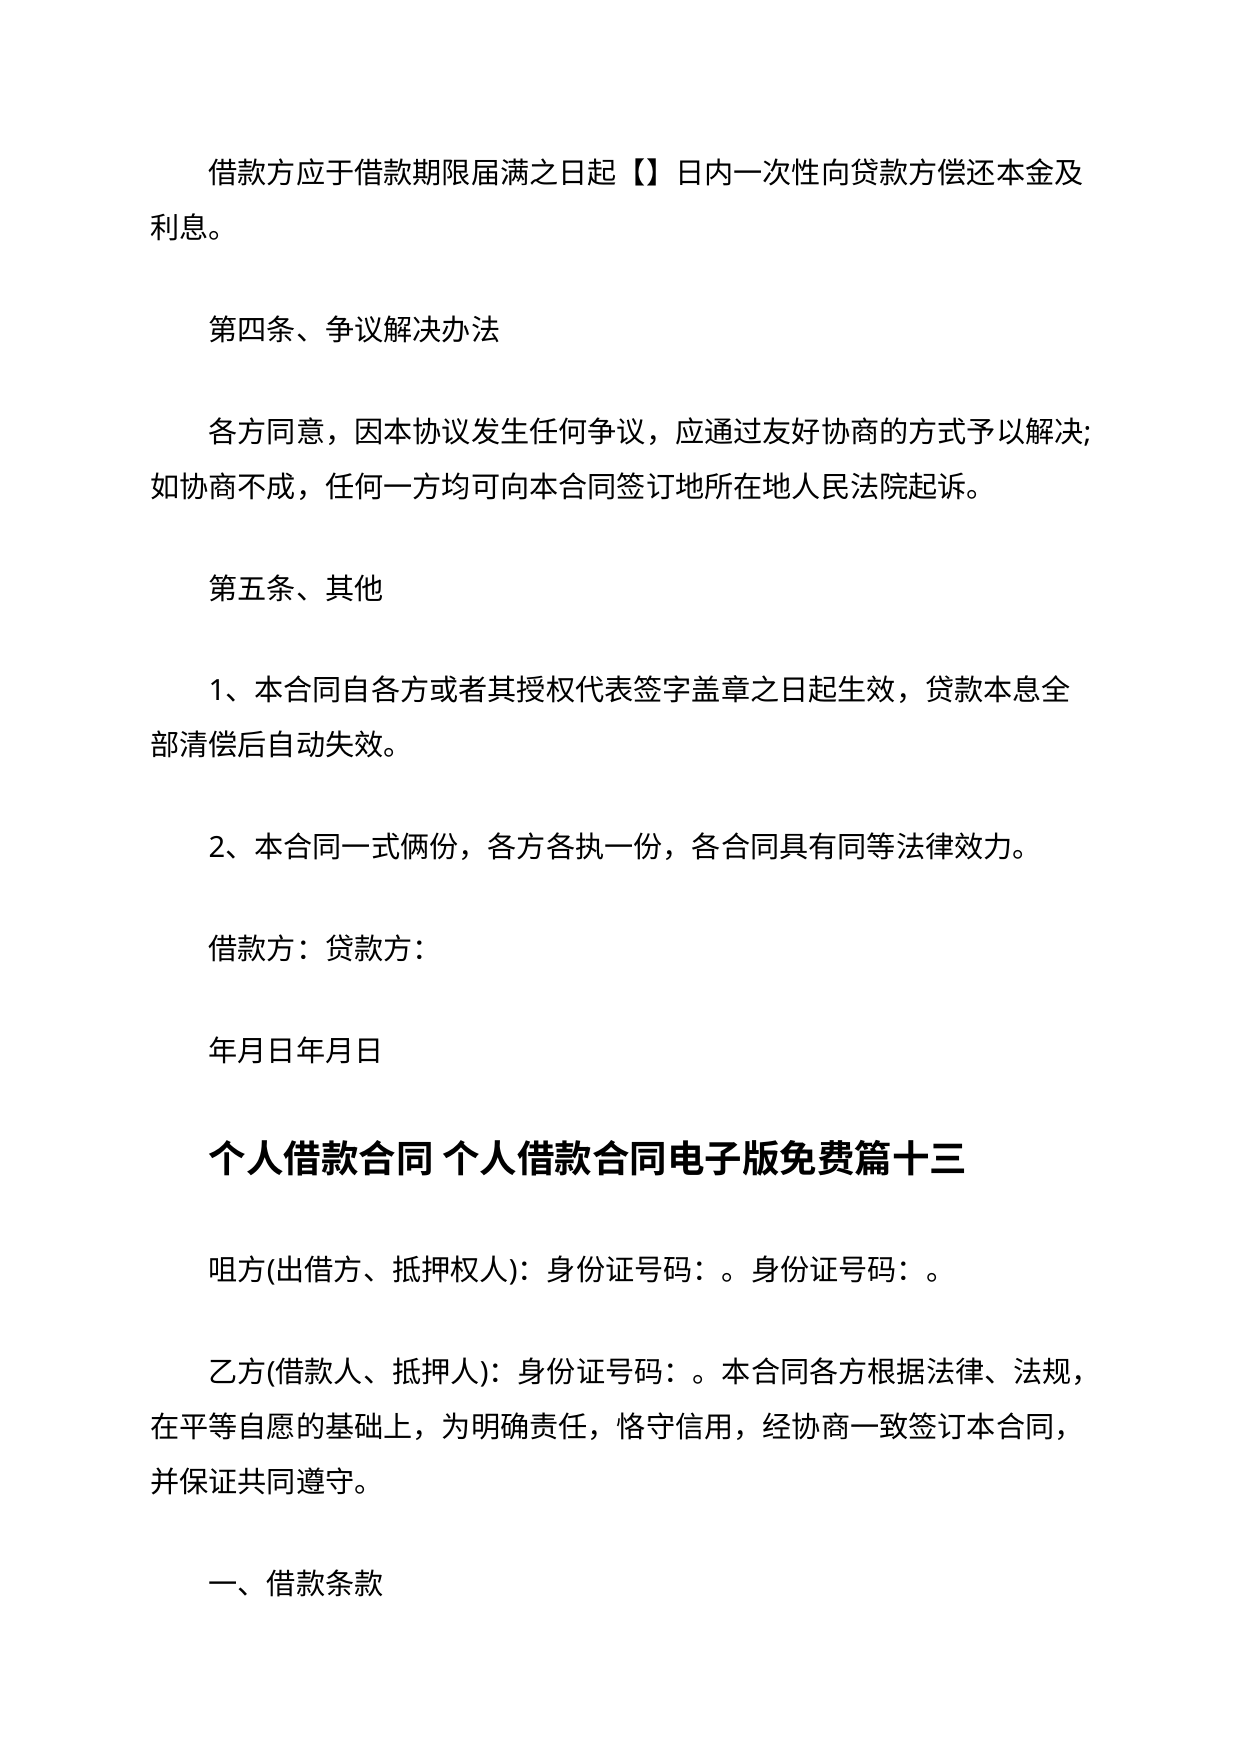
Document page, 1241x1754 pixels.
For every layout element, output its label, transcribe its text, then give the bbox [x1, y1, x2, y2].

text 咀方(出借方、抵押权人)：身份证号码：。身份证号码：。 [150, 1247, 1090, 1289]
text 年月日年月日 [150, 1027, 1090, 1070]
text 2、本合同一式俩份，各方各执一份，各合同具有同等法律效力。 [150, 824, 1090, 866]
text 第四条、争议解决办法 [150, 307, 1090, 349]
text 第五条、其他 [150, 565, 1090, 607]
text 1、本合同自各方或者其授权代表签字盖章之日起生效，贷款本息全部清偿后自动失效。 [150, 667, 1090, 764]
text 借款方：贷款方： [150, 926, 1090, 968]
text 一、借款条款 [150, 1560, 1090, 1603]
text 个人借款合同 个人借款合同电子版免费篇十三 [150, 1129, 1090, 1183]
text 借款方应于借款期限届满之日起【】日内一次性向贷款方偿还本金及利息。 [150, 150, 1090, 247]
text 乙方(借款人、抵押人)：身份证号码：。本合同各方根据法律、法规，在平等自愿的基础上，为明确责任，恪守信用，经协商一致签订本合同，并保证共同遵守。 [150, 1349, 1090, 1501]
text 各方同意，因本协议发生任何争议，应通过友好协商的方式予以解决;如协商不成，任何一方均可向本合同签订地所在地人民法院起诉。 [150, 408, 1090, 506]
